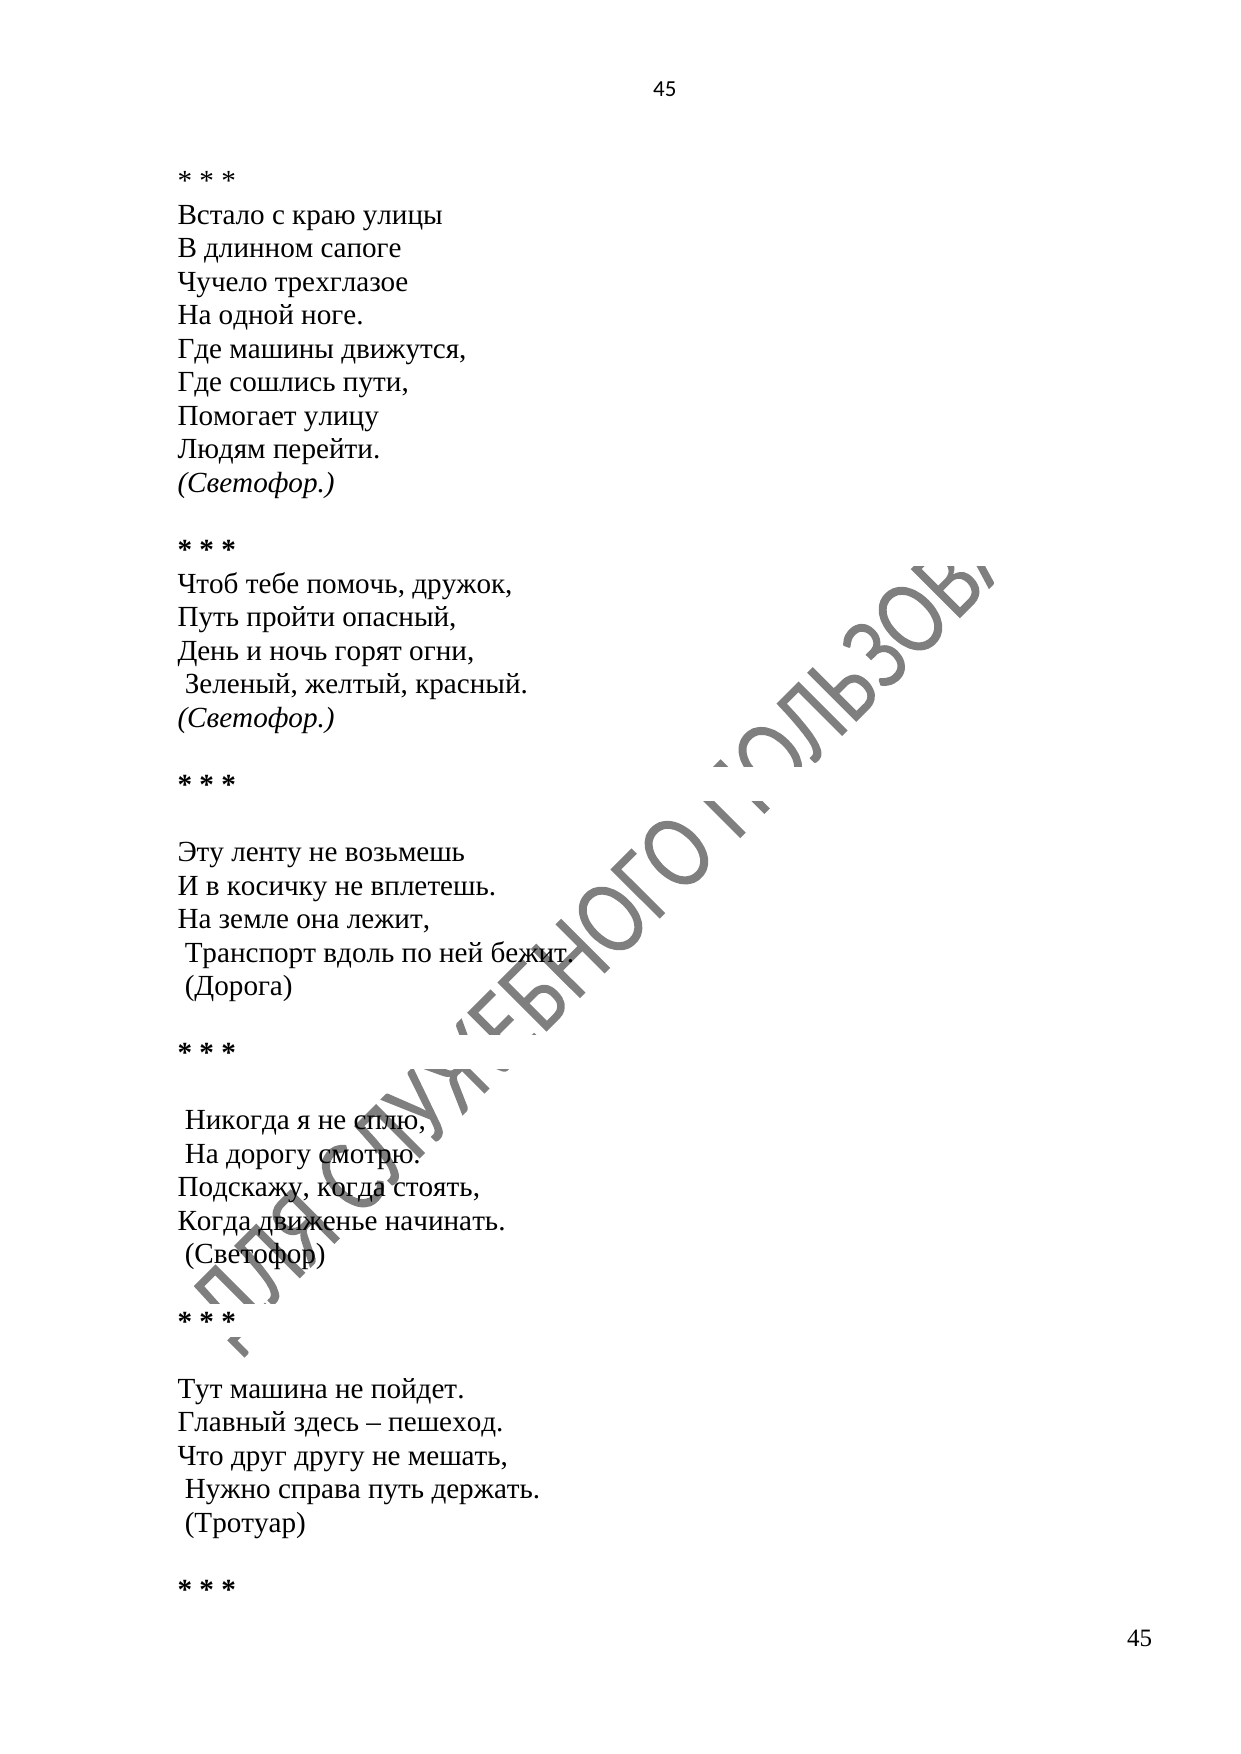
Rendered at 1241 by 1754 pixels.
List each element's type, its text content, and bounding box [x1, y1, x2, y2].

text Чучело трехглазое [177, 264, 1152, 297]
text Тут машина не пойдет. [177, 1371, 1152, 1404]
list Что друг другу не мешать, [177, 1438, 1152, 1471]
list Нужно справа путь держать. [177, 1471, 1152, 1505]
list Главный здесь – пешеход. [177, 1404, 1152, 1438]
text Путь пройти опасный, [177, 599, 1152, 633]
list Подскажу, когда стоять, [177, 1169, 1152, 1203]
text Зеленый, желтый, красный. [177, 666, 1152, 700]
text Встало с краю улицы [177, 197, 1152, 230]
list На земле она лежит, [177, 901, 1152, 935]
list И в косичку не вплетешь. [177, 868, 1152, 901]
list Когда движенье начинать. [177, 1203, 1152, 1237]
text * * * [177, 767, 1152, 801]
text На одной ноге. [177, 297, 1152, 331]
text Никогда я не сплю, [177, 1102, 1152, 1136]
list Транспорт вдоль по ней бежит. [177, 935, 1152, 968]
text Чтоб тебе помочь, дружок, [177, 566, 1152, 599]
text Где сошлись пути, [177, 364, 1152, 398]
text Помогает улицу [177, 398, 1152, 432]
text Людям перейти. [177, 432, 1152, 465]
list (Дорога) [177, 968, 1152, 1002]
text В длинном сапоге [177, 230, 1152, 264]
text (Светофор.) [177, 700, 1152, 733]
text Где машины движутся, [177, 331, 1152, 364]
text День и ночь горят огни, [177, 633, 1152, 666]
list На дорогу смотрю. [177, 1136, 1152, 1169]
text * * * [177, 1304, 1152, 1337]
text * * * [177, 163, 1152, 197]
list (Светофор) [177, 1237, 1152, 1270]
text * * * [177, 532, 1152, 566]
text (Светофор.) [177, 465, 1152, 499]
list (Тротуар) [177, 1505, 1152, 1538]
text Эту ленту не возьмешь [177, 834, 1152, 868]
text * * * [177, 1572, 1152, 1606]
text * * * [177, 1035, 1152, 1069]
